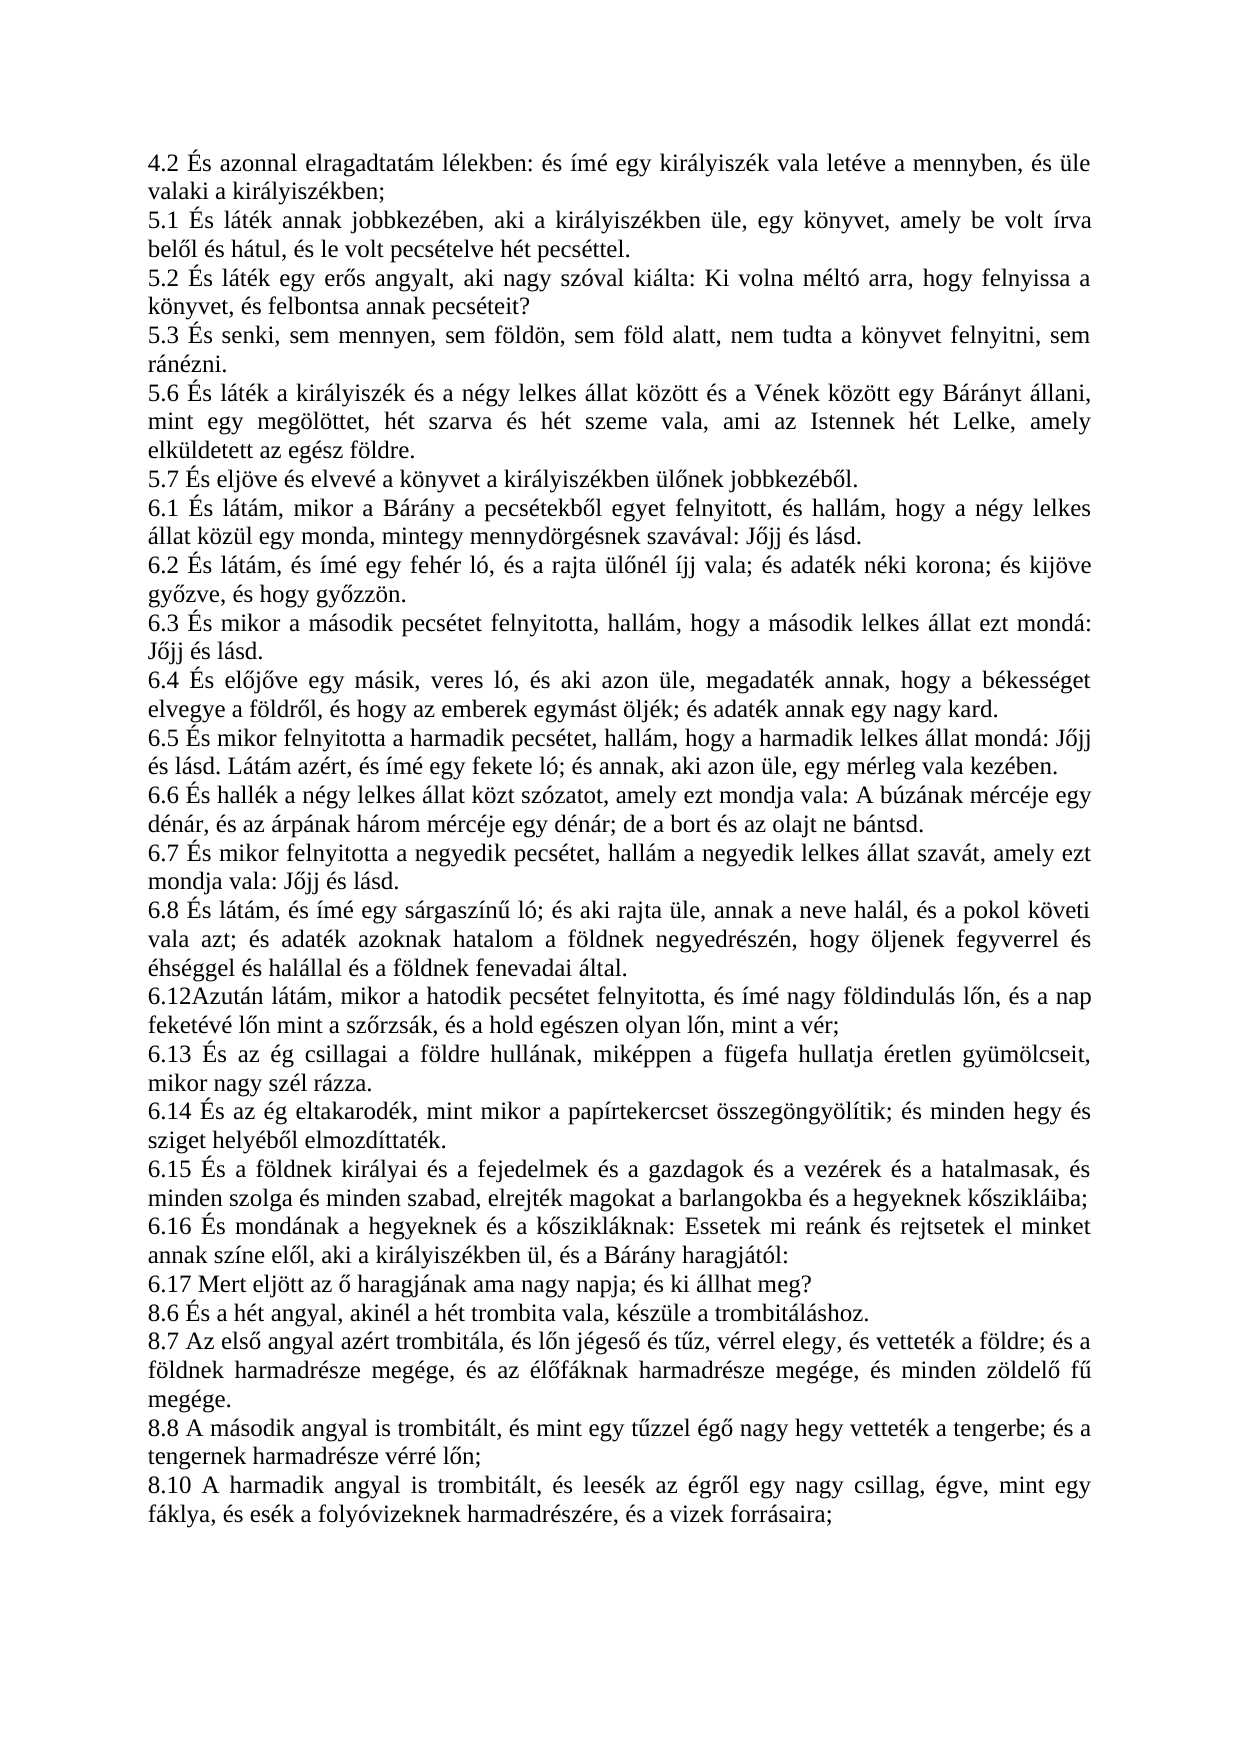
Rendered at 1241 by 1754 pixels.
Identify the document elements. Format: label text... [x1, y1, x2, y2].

text 5.3 És senki, sem mennyen, sem földön, sem föld alatt, nem tudta a könyvet felnyitni, sem ránézni. [148, 320, 1093, 378]
text 6.2 És látám, és ímé egy fehér ló, és a rajta ülőnél íjj vala; és adaték néki korona; és kijöve győzve, és hogy győzzön. [148, 550, 1093, 608]
text 6.7 És mikor felnyitotta a negyedik pecsétet, hallám a negyedik lelkes állat szavát, amely ezt mondja vala: Jőjj és lásd. [148, 838, 1093, 895]
text 5.7 És eljöve és elvevé a könyvet a királyiszékben ülőnek jobbkezéből. [148, 464, 1093, 493]
text 6.15 És a földnek királyai és a fejedelmek és a gazdagok és a vezérek és a hatalmasak, és minden szolga és minden szabad, elrejték magokat a barlangokba és a hegyeknek kőszikláiba; [148, 1154, 1093, 1211]
text 5.1 És láték annak jobbkezében, aki a királyiszékben üle, egy könyvet, amely be volt írva belől és hátul, és le volt pecsételve hét pecséttel. [148, 205, 1093, 263]
text 8.6 És a hét angyal, akinél a hét trombita vala, készüle a trombitáláshoz. [148, 1298, 1093, 1326]
text 6.5 És mikor felnyitotta a harmadik pecsétet, hallám, hogy a harmadik lelkes állat mondá: Jőjj és lásd. Látám azért, és ímé egy fekete ló; és annak, aki azon üle, egy mérleg vala kezében. [148, 723, 1093, 780]
text 5.2 És láték egy erős angyalt, aki nagy szóval kiálta: Ki volna méltó arra, hogy felnyissa a könyvet, és felbontsa annak pecséteit? [148, 263, 1093, 320]
text 8.10 A harmadik angyal is trombitált, és leesék az égről egy nagy csillag, égve, mint egy fáklya, és esék a folyóvizeknek harmadrészére, és a vizek forrásaira; [148, 1470, 1093, 1528]
text 6.12Azután látám, mikor a hatodik pecsétet felnyitotta, és ímé nagy földindulás lőn, és a nap feketévé lőn mint a szőrzsák, és a hold egészen olyan lőn, mint a vér; [148, 981, 1093, 1039]
text 5.6 És láték a királyiszék és a négy lelkes állat között és a Vének között egy Bárányt állani, mint egy megölöttet, hét szarva és hét szeme vala, ami az Istennek hét Lelke, amely elküldetett az egész földre. [148, 378, 1093, 464]
text 6.3 És mikor a második pecsétet felnyitotta, hallám, hogy a második lelkes állat ezt mondá: Jőjj és lásd. [148, 608, 1093, 665]
text 6.1 És látám, mikor a Bárány a pecsétekből egyet felnyitott, és hallám, hogy a négy lelkes állat közül egy monda, mintegy mennydörgésnek szavával: Jőjj és lásd. [148, 493, 1093, 550]
text 6.6 És hallék a négy lelkes állat közt szózatot, amely ezt mondja vala: A búzának mércéje egy dénár, és az árpának három mércéje egy dénár; de a bort és az olajt ne bántsd. [148, 780, 1093, 838]
text 6.14 És az ég eltakarodék, mint mikor a papírtekercset összegöngyölítik; és minden hegy és sziget helyéből elmozdíttaték. [148, 1096, 1093, 1154]
text 6.4 És előjőve egy másik, veres ló, és aki azon üle, megadaték annak, hogy a békességet elvegye a földről, és hogy az emberek egymást öljék; és adaték annak egy nagy kard. [148, 665, 1093, 723]
text 4.2 És azonnal elragadtatám lélekben: és ímé egy királyiszék vala letéve a mennyben, és üle valaki a királyiszékben; [148, 148, 1093, 205]
text 6.17 Mert eljött az ő haragjának ama nagy napja; és ki állhat meg? [148, 1269, 1093, 1298]
text 6.8 És látám, és ímé egy sárgaszínű ló; és aki rajta üle, annak a neve halál, és a pokol követi vala azt; és adaték azoknak hatalom a földnek negyedrészén, hogy öljenek fegyverrel és éhséggel és halállal és a földnek fenevadai által. [148, 895, 1093, 981]
text 6.16 És mondának a hegyeknek és a kőszikláknak: Essetek mi reánk és rejtsetek el minket annak színe elől, aki a királyiszékben ül, és a Bárány haragjától: [148, 1211, 1093, 1269]
text 8.8 A második angyal is trombitált, és mint egy tűzzel égő nagy hegy vetteték a tengerbe; és a tengernek harmadrésze vérré lőn; [148, 1413, 1093, 1470]
text 8.7 Az első angyal azért trombitála, és lőn jégeső és tűz, vérrel elegy, és vetteték a földre; és a földnek harmadrésze megége, és az élőfáknak harmadrésze megége, és minden zöldelő fű megége. [148, 1326, 1093, 1413]
text 6.13 És az ég csillagai a földre hullának, miképpen a fügefa hullatja éretlen gyümölcseit, mikor nagy szél rázza. [148, 1039, 1093, 1096]
